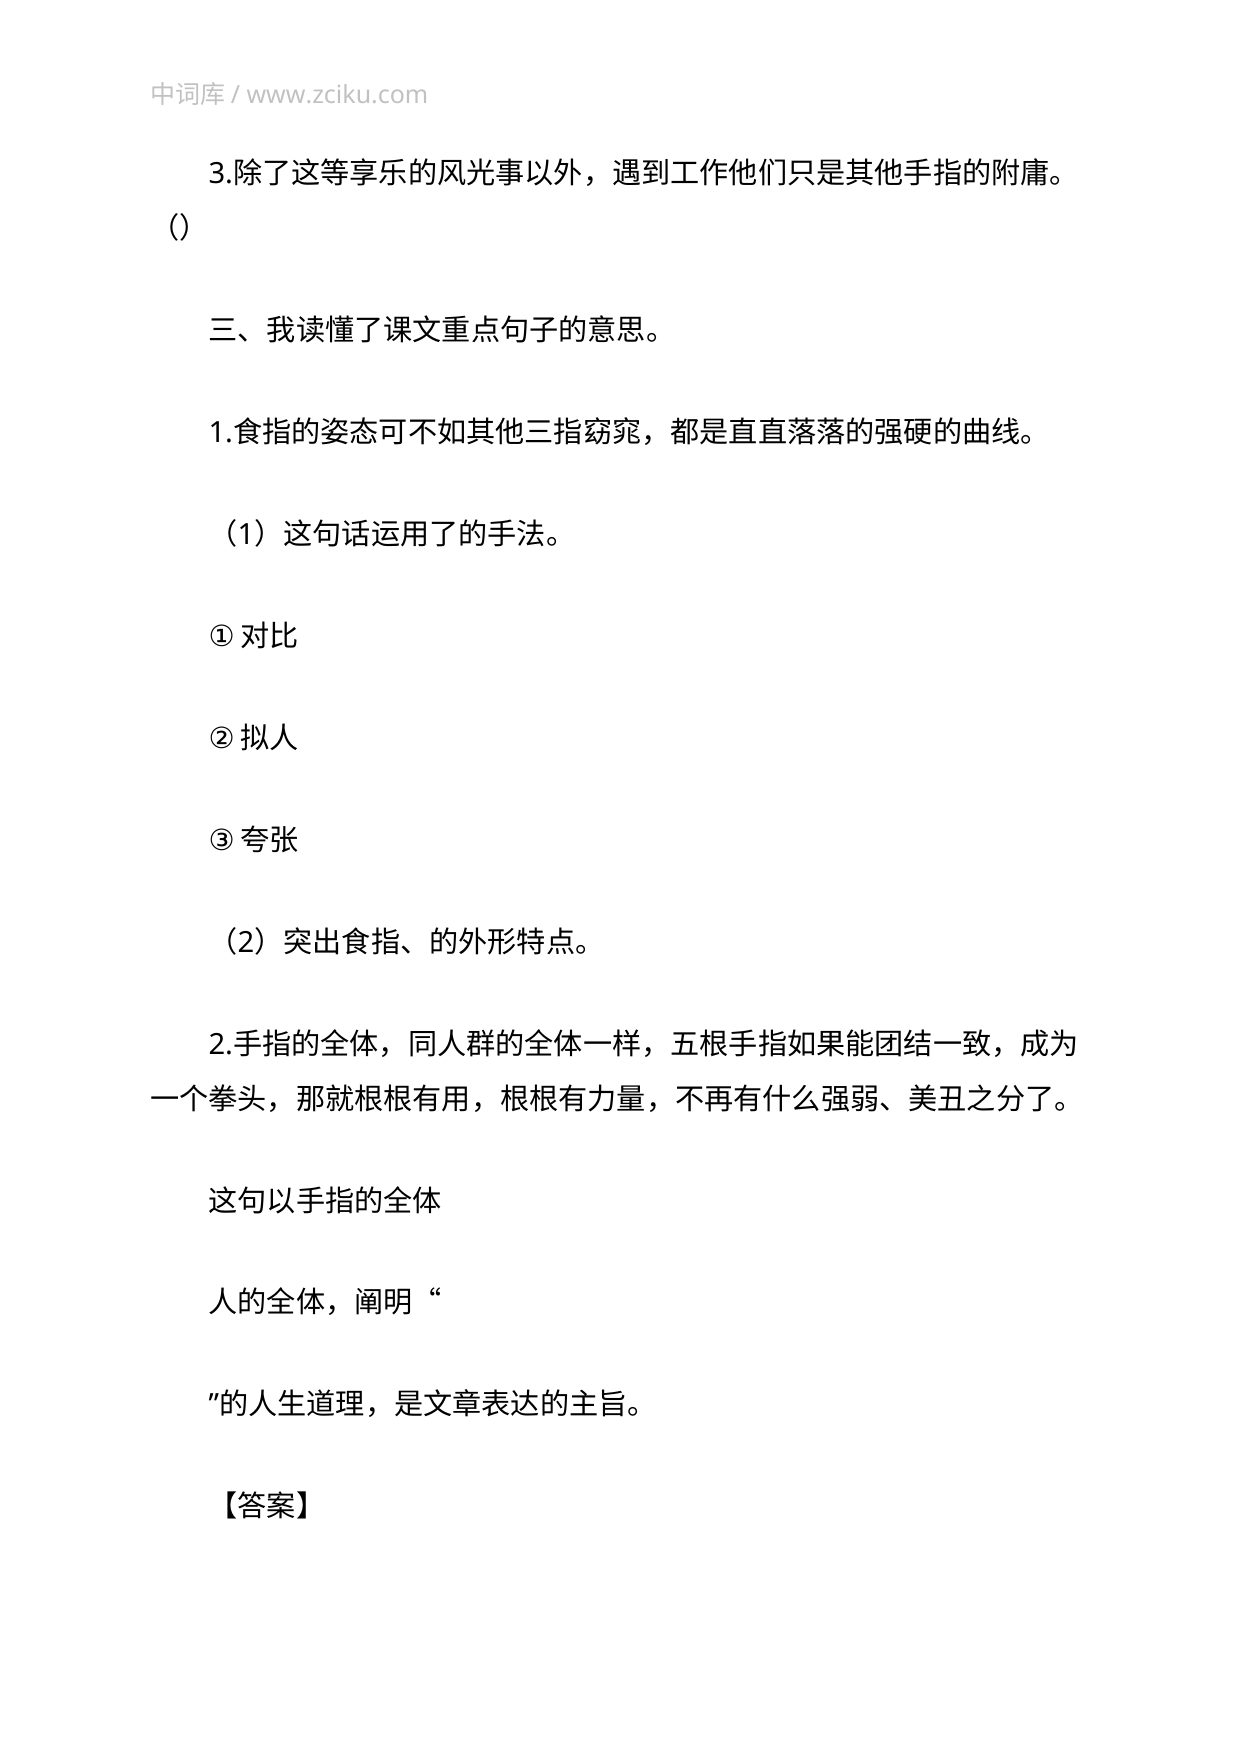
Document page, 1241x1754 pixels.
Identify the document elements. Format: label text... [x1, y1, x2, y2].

text 这句以手指的全体 [150, 1177, 1090, 1219]
text ②拟人 [150, 714, 1090, 757]
text ③夸张 [150, 816, 1090, 859]
text 3.除了这等享乐的风光事以外，遇到工作他们只是其他手指的附庸。（） [150, 150, 1090, 247]
text ①对比 [150, 612, 1090, 655]
text 【答案】 [150, 1483, 1090, 1525]
text （1）这句话运用了的手法。 [150, 511, 1090, 553]
text 1.食指的姿态可不如其他三指窈窕，都是直直落落的强硬的曲线。 [150, 408, 1090, 451]
text ”的人生道理，是文章表达的主旨。 [150, 1381, 1090, 1423]
text 2.手指的全体，同人群的全体一样，五根手指如果能团结一致，成为一个拳头，那就根根有用，根根有力量，不再有什么强弱、美丑之分了。 [150, 1020, 1090, 1118]
text 三、我读懂了课文重点句子的意思。 [150, 307, 1090, 349]
text 人的全体，阐明“ [150, 1279, 1090, 1321]
text （2）突出食指、的外形特点。 [150, 918, 1090, 961]
